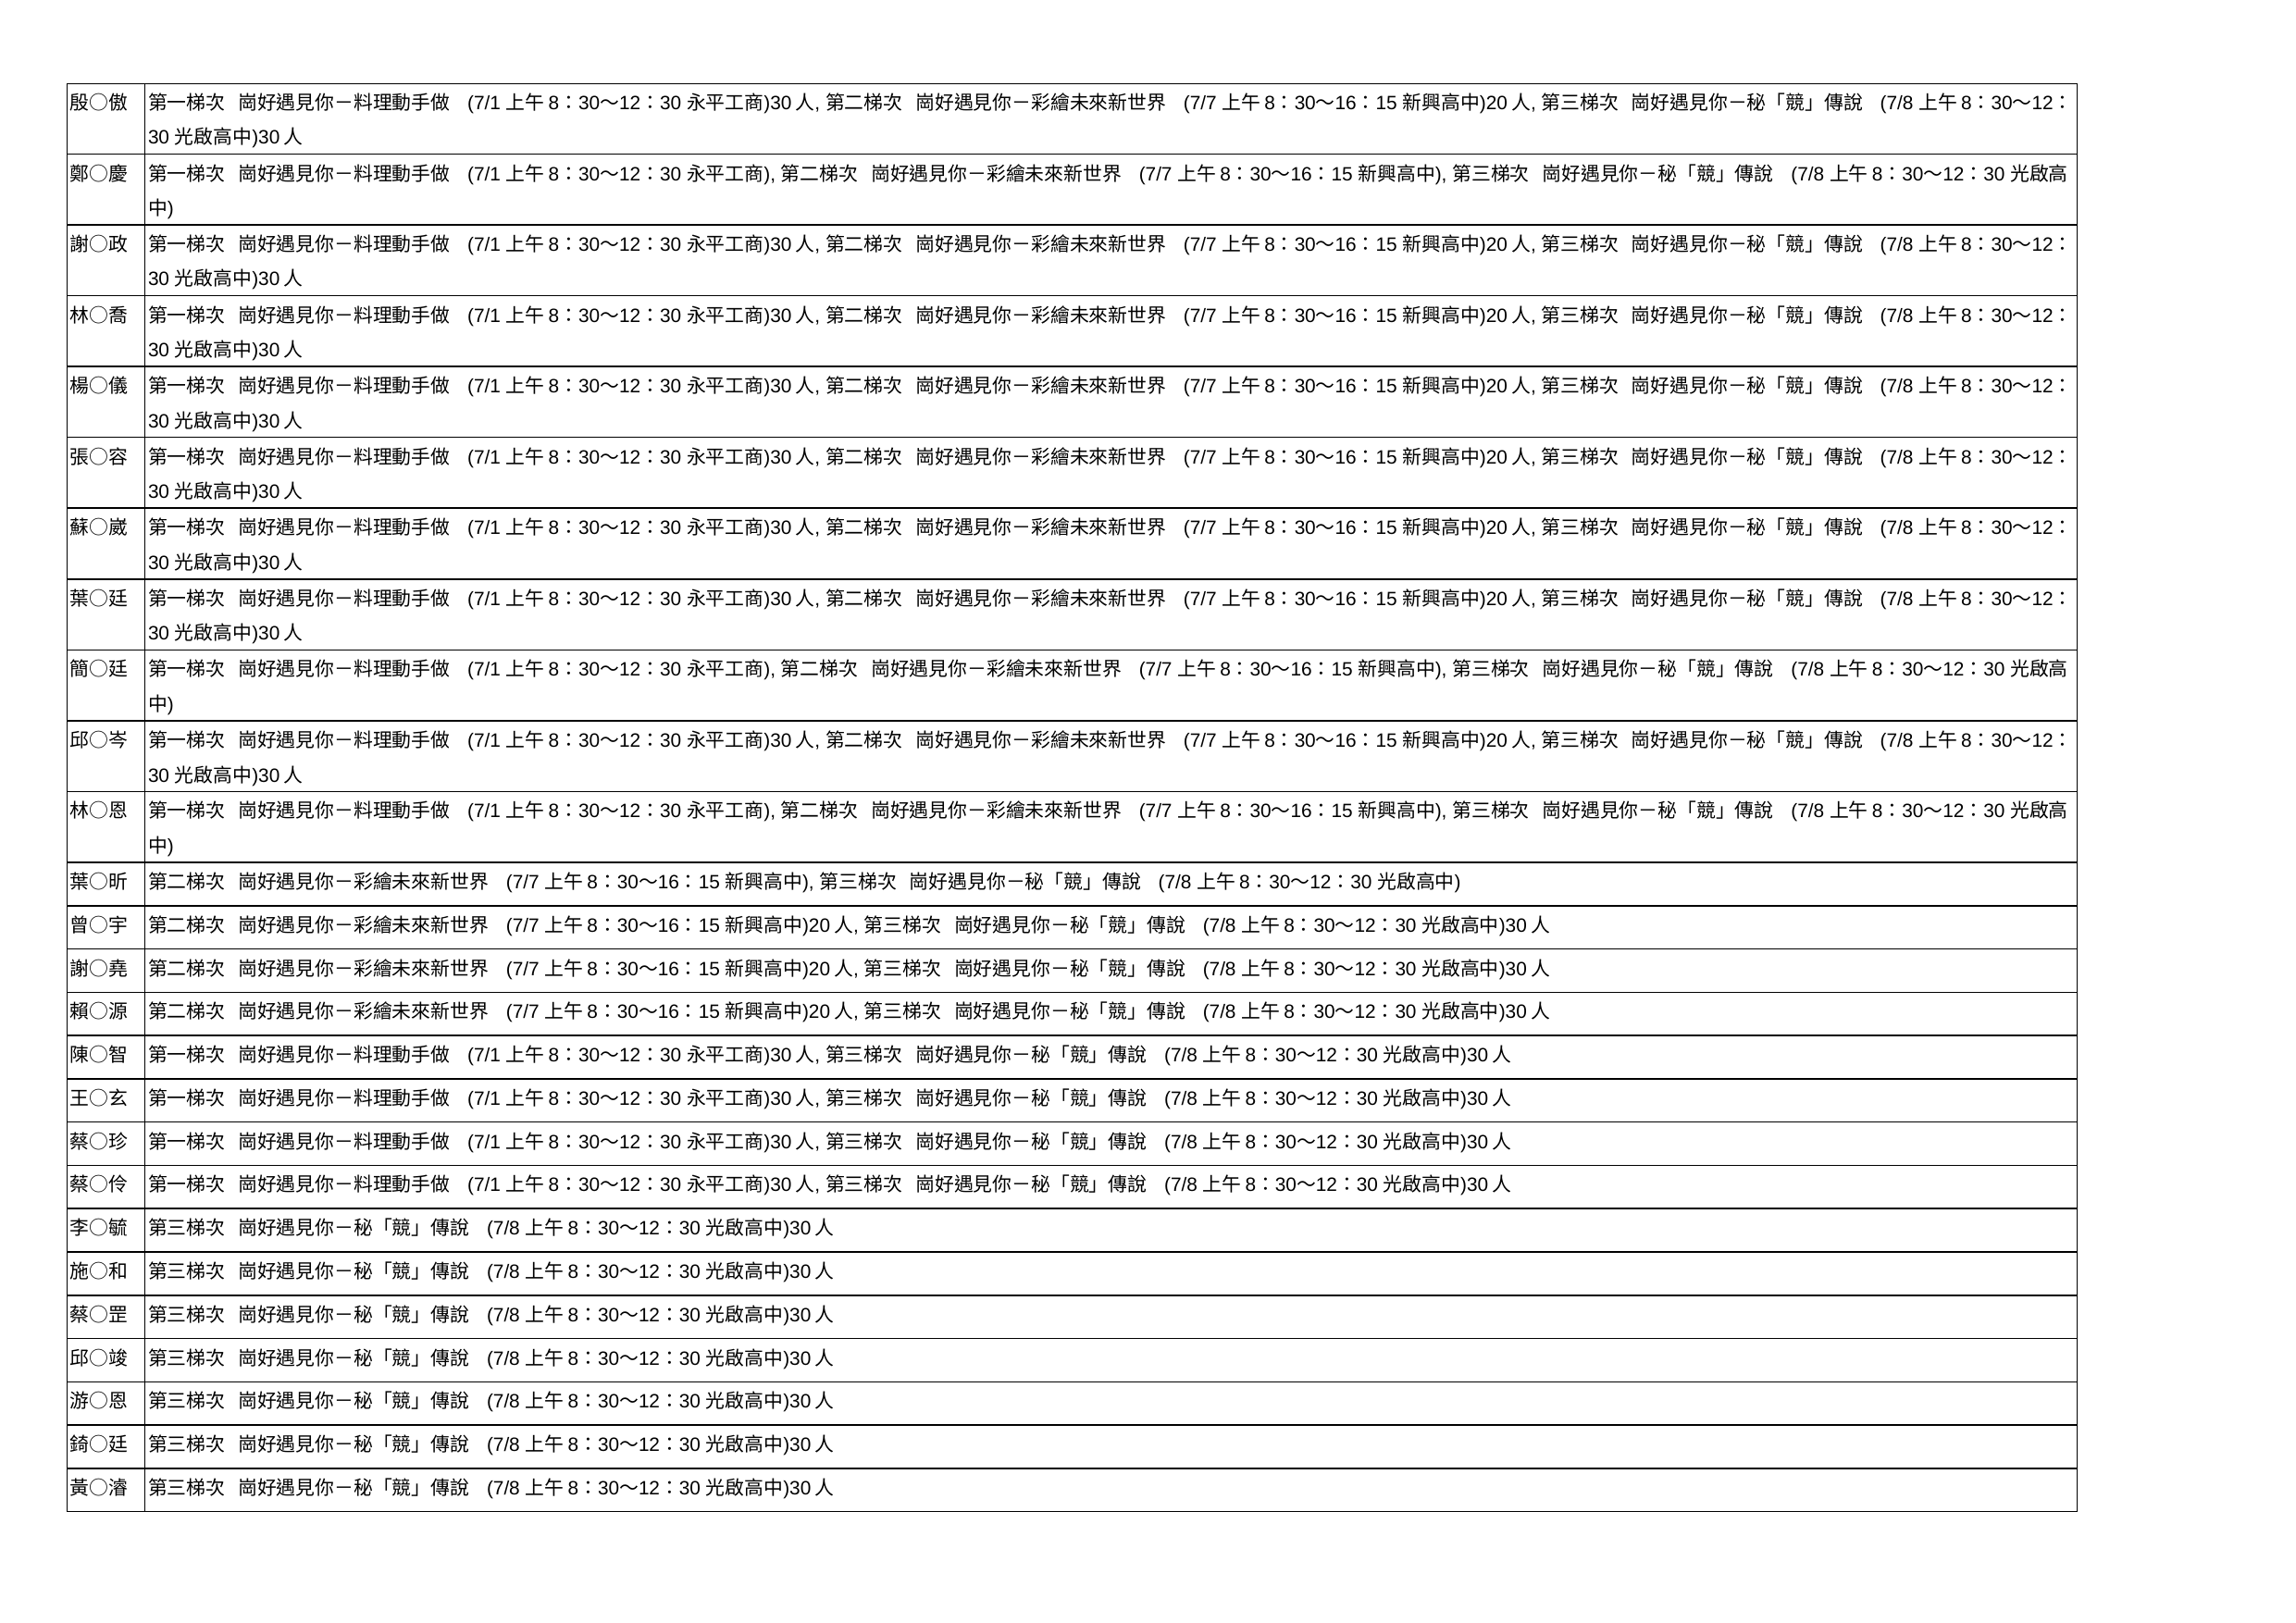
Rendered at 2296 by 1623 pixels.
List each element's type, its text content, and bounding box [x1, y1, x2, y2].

table_cell 第一梯次 崗好遇見你－料理動手做 (7/1 上午8：30～12：30 永平工商)30人, 第三梯次 崗好遇見你－秘「競」傳說 (7/8 上午8：30～12：30 光啟高中)30人 [145, 1122, 2077, 1164]
table_cell 林○恩 [68, 792, 144, 861]
table_cell 葉○廷 [68, 580, 144, 649]
table_cell 曾○宇 [68, 907, 144, 948]
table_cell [145, 1382, 2077, 1424]
table_cell 第一梯次 崗好遇見你－料理動手做 (7/1 上午8：30～12：30 永平工商)30人, 第二梯次 崗好遇見你－彩繪未來新世界 (7/7 上午8：30～16：15 新興高中)20人, 第三梯次 崗好遇見你－秘「競」傳說 (7/8 上午8：30～12：30 光啟高中)30人 [145, 296, 2077, 365]
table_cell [145, 1426, 2077, 1468]
table_cell 第一梯次 崗好遇見你－料理動手做 (7/1 上午8：30～12：30 永平工商)30人, 第二梯次 崗好遇見你－彩繪未來新世界 (7/7 上午8：30～16：15 新興高中)20人, 第三梯次 崗好遇見你－秘「競」傳說 (7/8 上午8：30～12：30 光啟高中)30人 [145, 367, 2077, 437]
table_cell 第一梯次 崗好遇見你－料理動手做 (7/1 上午8：30～12：30 永平工商)30人, 第二梯次 崗好遇見你－彩繪未來新世界 (7/7 上午8：30～16：15 新興高中)20人, 第三梯次 崗好遇見你－秘「競」傳說 (7/8 上午8：30～12：30 光啟高中)30人 [145, 438, 2077, 507]
table_cell 第一梯次 崗好遇見你－料理動手做 (7/1 上午8：30～12：30 永平工商)30人, 第二梯次 崗好遇見你－彩繪未來新世界 (7/7 上午8：30～16：15 新興高中)20人, 第三梯次 崗好遇見你－秘「競」傳說 (7/8 上午8：30～12：30 光啟高中)30人 [145, 722, 2077, 790]
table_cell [145, 1339, 2077, 1381]
table_cell 王○玄 [68, 1080, 144, 1121]
table_cell 張○容 [68, 438, 144, 507]
table_cell 第一梯次 崗好遇見你－料理動手做 (7/1 上午8：30～12：30 永平工商)30人, 第二梯次 崗好遇見你－彩繪未來新世界 (7/7 上午8：30～16：15 新興高中)20人, 第三梯次 崗好遇見你－秘「競」傳說 (7/8 上午8：30～12：30 光啟高中)30人 [145, 580, 2077, 649]
table_cell 邱○岑 [68, 722, 144, 790]
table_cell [145, 1469, 2077, 1511]
table_cell 黃○濬 [68, 1469, 144, 1511]
table_cell 施○和 [68, 1253, 144, 1295]
table_cell 第三梯次 崗好遇見你－秘「競」傳說 (7/8 上午8：30～12：30 光啟高中)30人 [145, 1296, 2077, 1338]
table_cell 第三梯次 崗好遇見你－秘「競」傳說 (7/8 上午8：30～12：30 光啟高中)30人 [145, 1209, 2077, 1251]
table_cell 謝○政 [68, 226, 144, 295]
table_cell 鄭○慶 [68, 155, 144, 224]
table_cell 李○毓 [68, 1209, 144, 1251]
table_cell 邱○竣 [68, 1339, 144, 1381]
table_cell 楊○儀 [68, 367, 144, 437]
table_cell 第二梯次 崗好遇見你－彩繪未來新世界 (7/7 上午8：30～16：15 新興高中)20人, 第三梯次 崗好遇見你－秘「競」傳說 (7/8 上午8：30～12：30 光啟高中)30人 [145, 949, 2077, 991]
table_cell 謝○堯 [68, 949, 144, 991]
table_cell 第二梯次 崗好遇見你－彩繪未來新世界 (7/7 上午8：30～16：15 新興高中)20人, 第三梯次 崗好遇見你－秘「競」傳說 (7/8 上午8：30～12：30 光啟高中)30人 [145, 993, 2077, 1035]
table_cell 第二梯次 崗好遇見你－彩繪未來新世界 (7/7 上午8：30～16：15 新興高中), 第三梯次 崗好遇見你－秘「競」傳說 (7/8 上午8：30～12：30 光啟高中) [145, 863, 2077, 905]
table_cell 第一梯次 崗好遇見你－料理動手做 (7/1 上午8：30～12：30 永平工商)30人, 第二梯次 崗好遇見你－彩繪未來新世界 (7/7 上午8：30～16：15 新興高中)20人, 第三梯次 崗好遇見你－秘「競」傳說 (7/8 上午8：30～12：30 光啟高中)30人 [145, 226, 2077, 295]
table_cell 賴○源 [68, 993, 144, 1035]
table_cell 第一梯次 崗好遇見你－料理動手做 (7/1 上午8：30～12：30 永平工商)30人, 第三梯次 崗好遇見你－秘「競」傳說 (7/8 上午8：30～12：30 光啟高中)30人 [145, 1036, 2077, 1078]
table_cell 林○喬 [68, 296, 144, 365]
table_cell 第一梯次 崗好遇見你－料理動手做 (7/1 上午8：30～12：30 永平工商), 第二梯次 崗好遇見你－彩繪未來新世界 (7/7 上午8：30～16：15 新興高中), 第三梯次 崗好遇見你－秘「競」傳說 (7/8 上午8：30～12：30 光啟高中) [145, 650, 2077, 720]
table_cell 第一梯次 崗好遇見你－料理動手做 (7/1 上午8：30～12：30 永平工商)30人, 第三梯次 崗好遇見你－秘「競」傳說 (7/8 上午8：30～12：30 光啟高中)30人 [145, 1080, 2077, 1121]
table_cell 第一梯次 崗好遇見你－料理動手做 (7/1 上午8：30～12：30 永平工商), 第二梯次 崗好遇見你－彩繪未來新世界 (7/7 上午8：30～16：15 新興高中), 第三梯次 崗好遇見你－秘「競」傳說 (7/8 上午8：30～12：30 光啟高中) [145, 792, 2077, 861]
table_cell 蔡○珍 [68, 1122, 144, 1164]
table_cell 第三梯次 崗好遇見你－秘「競」傳說 (7/8 上午8：30～12：30 光啟高中)30人 [145, 1253, 2077, 1295]
table_cell 第一梯次 崗好遇見你－料理動手做 (7/1 上午8：30～12：30 永平工商), 第二梯次 崗好遇見你－彩繪未來新世界 (7/7 上午8：30～16：15 新興高中), 第三梯次 崗好遇見你－秘「競」傳說 (7/8 上午8：30～12：30 光啟高中) [145, 155, 2077, 224]
table_cell 蔡○罡 [68, 1296, 144, 1338]
table_header 第一梯次 崗好遇見你－料理動手做 (7/1 上午8：30～12：30 永平工商)30人, 第二梯次 崗好遇見你－彩繪未來新世界 (7/7 上午8：30～16：15 新興高中)20人, 第三梯次 崗好遇見你－秘「競」傳說 (7/8 上午8：30～12：30 光啟高中)30人 [145, 84, 2077, 154]
table_cell 游○恩 [68, 1382, 144, 1424]
table_cell 蔡○伶 [68, 1166, 144, 1208]
table_cell 葉○昕 [68, 863, 144, 905]
table_cell 錡○廷 [68, 1426, 144, 1468]
table_cell 簡○廷 [68, 650, 144, 720]
table_cell 第一梯次 崗好遇見你－料理動手做 (7/1 上午8：30～12：30 永平工商)30人, 第二梯次 崗好遇見你－彩繪未來新世界 (7/7 上午8：30～16：15 新興高中)20人, 第三梯次 崗好遇見你－秘「競」傳說 (7/8 上午8：30～12：30 光啟高中)30人 [145, 509, 2077, 578]
table_cell 陳○智 [68, 1036, 144, 1078]
table_header 殷○傲 [68, 84, 144, 154]
table_cell 蘇○崴 [68, 509, 144, 578]
table_cell 第一梯次 崗好遇見你－料理動手做 (7/1 上午8：30～12：30 永平工商)30人, 第三梯次 崗好遇見你－秘「競」傳說 (7/8 上午8：30～12：30 光啟高中)30人 [145, 1166, 2077, 1208]
table_cell 第二梯次 崗好遇見你－彩繪未來新世界 (7/7 上午8：30～16：15 新興高中)20人, 第三梯次 崗好遇見你－秘「競」傳說 (7/8 上午8：30～12：30 光啟高中)30人 [145, 907, 2077, 948]
